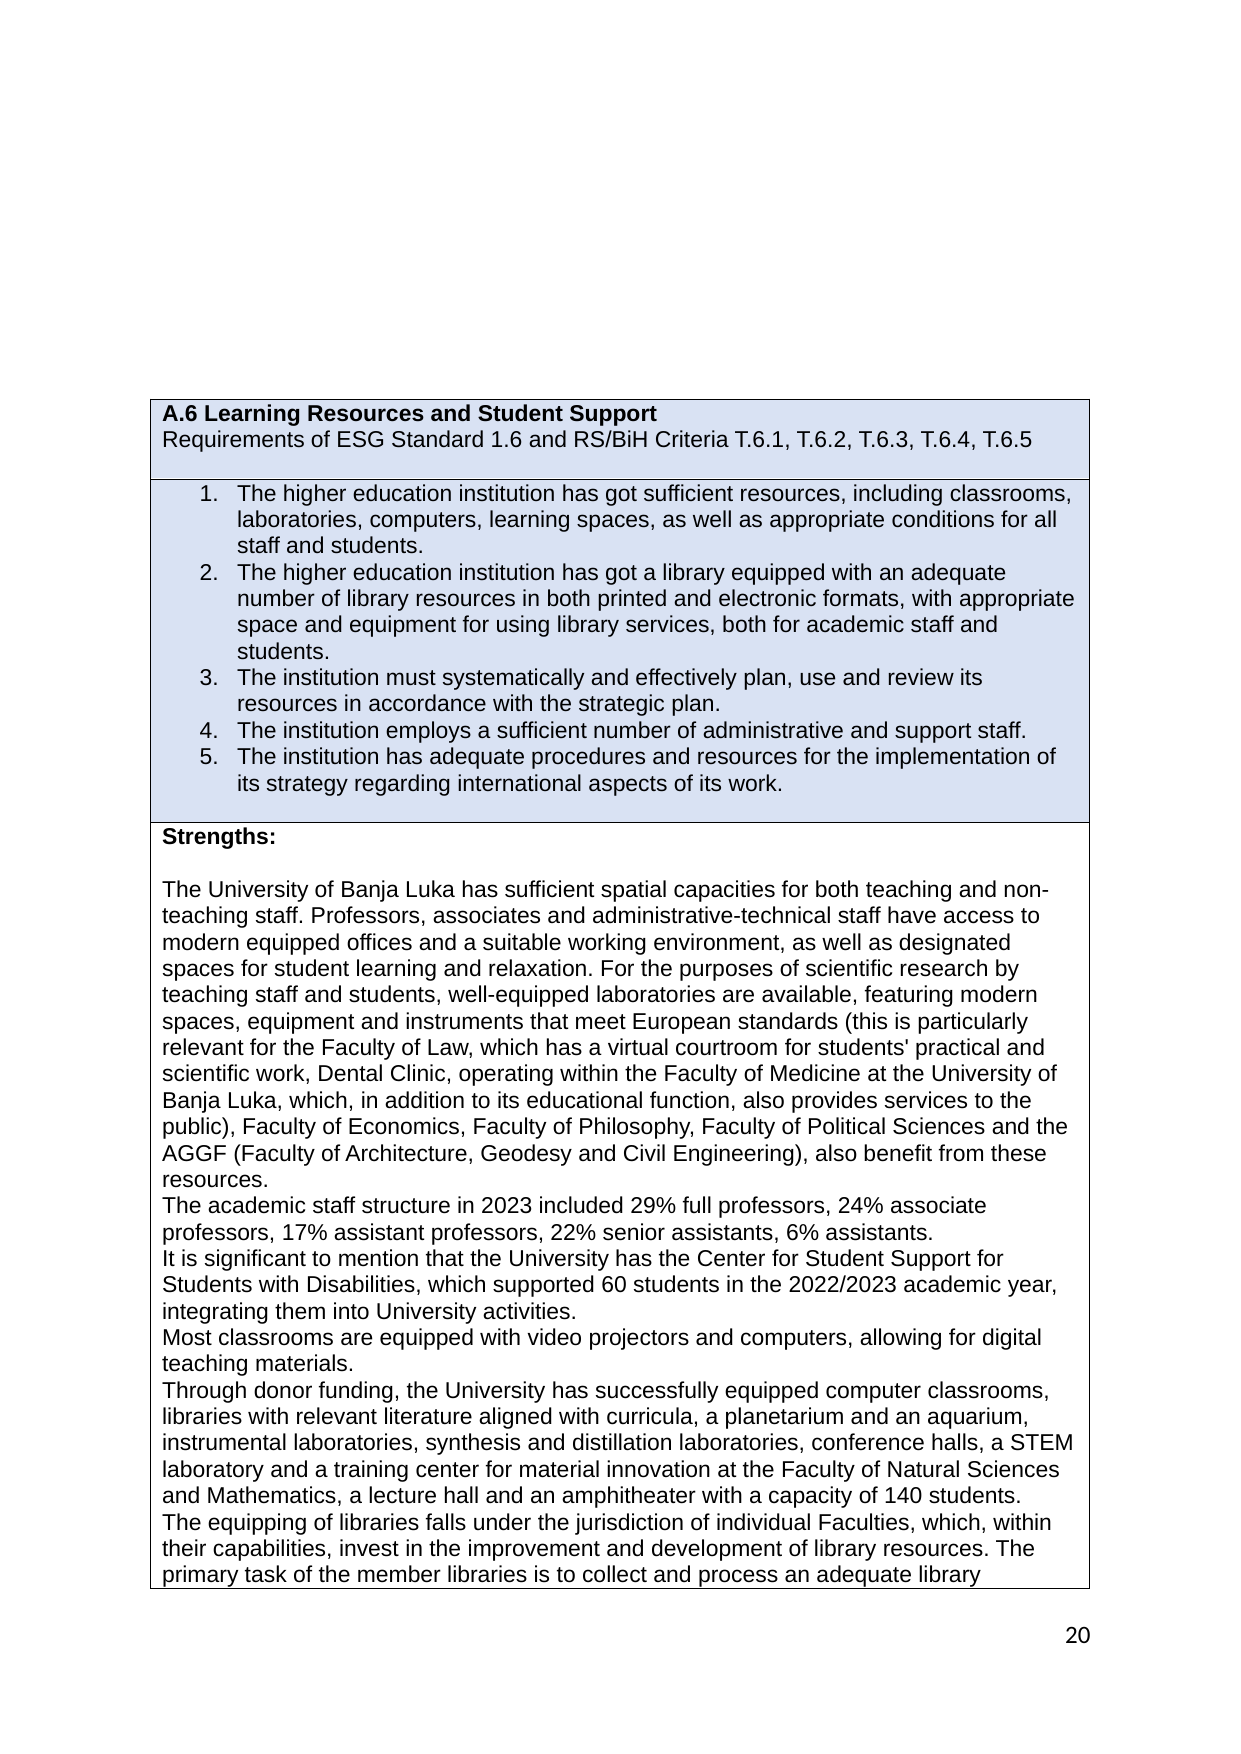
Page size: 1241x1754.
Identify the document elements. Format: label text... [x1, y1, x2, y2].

table_cell The higher education institution has got sufficient resources, including classrooms, laboratories, computers, learning spaces, as well as appropriate conditions for all staff and students. The higher education institution has got a library equipped with an adequate number of library resources in both printed and electronic formats, with appropriate space and equipment for using library services, both for academic staff and students. The institution must systematically and effectively plan, use and review its resources in accordance with the strategic plan. The institution employs a sufficient number of administrative and support staff. The institution has adequate procedures and resources for the implementation of its strategy regarding international aspects of its work. [151, 480, 1089, 822]
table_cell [151, 823, 1089, 1587]
table_header A.6 Learning Resources and Student Support Requirements of ESG Standard 1.6 and RS/BiH Criteria T.6.1, T.6.2, T.6.3, T.6.4, T.6.5 [151, 400, 1089, 478]
